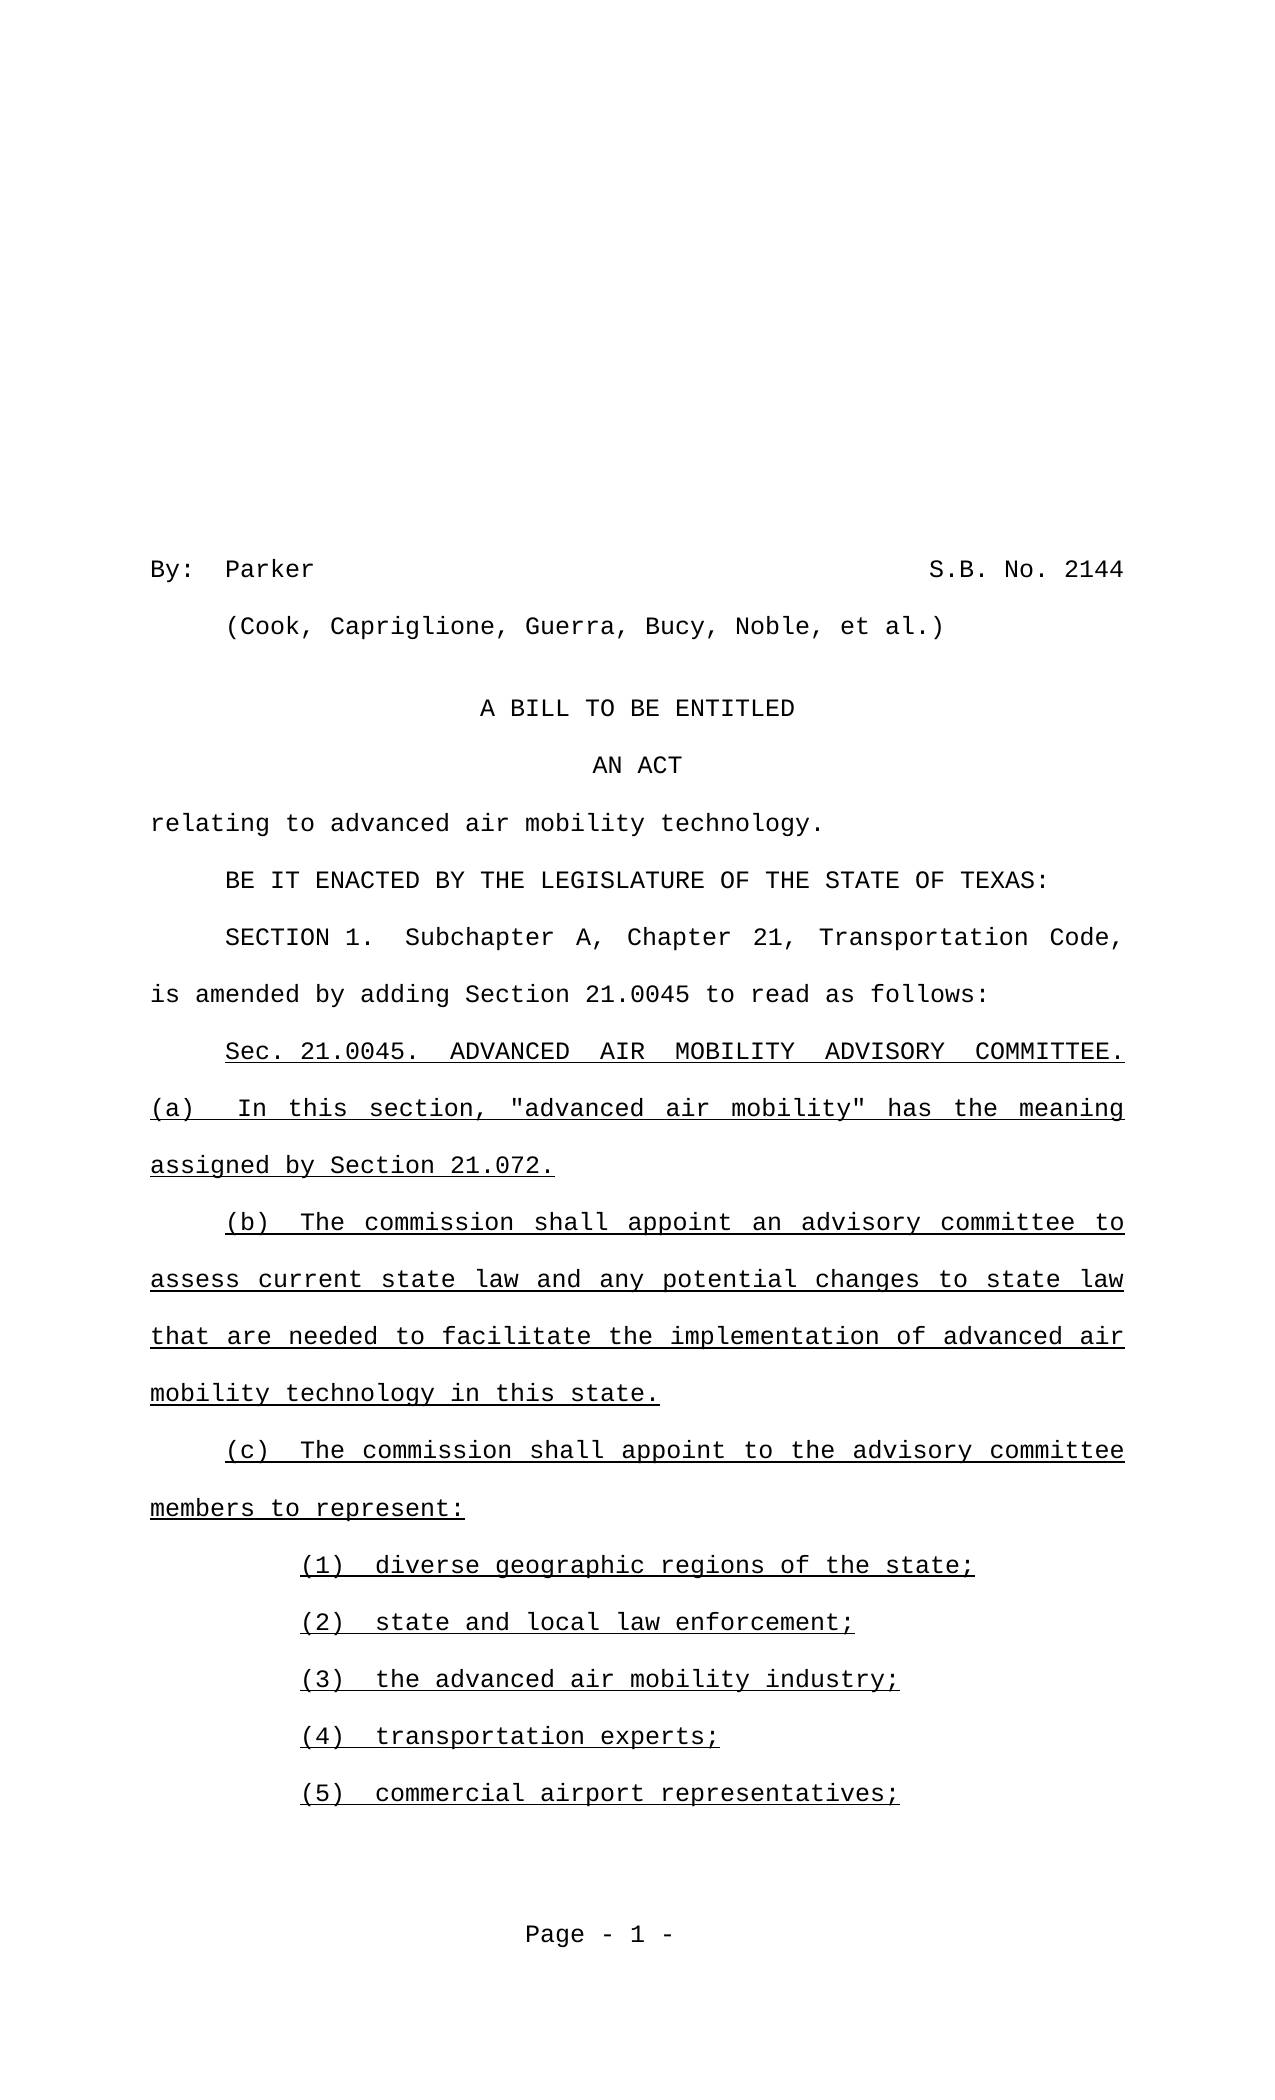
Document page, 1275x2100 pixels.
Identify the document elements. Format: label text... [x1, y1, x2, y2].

text BE IT ENACTED BY THE LEGISLATURE OF THE STATE OF TEXAS: [150, 867, 1125, 896]
text SECTION 1. Subchapter A, Chapter 21, Transportation Code, is amended by adding Section 21.0045 to read as follows: [150, 924, 1125, 1010]
text (Cook, Capriglione, Guerra, Bucy, Noble, et al.) [150, 614, 1125, 642]
text (1) diverse geographic regions of the state; [150, 1552, 1125, 1581]
text AN ACT [150, 753, 1125, 781]
text (b) The commission shall appoint an advisory committee to assess current state law and any potential changes to state law that are needed to facilitate the implementation of advanced air mobility technology in this state. [150, 1349, 1125, 1409]
text relating to advanced air mobility technology. [150, 810, 1125, 838]
text A BILL TO BE ENTITLED [150, 696, 1125, 724]
text (5) commercial airport representatives; [150, 1780, 1125, 1809]
text (4) transportation experts; [150, 1723, 1125, 1752]
text Sec. 21.0045. ADVANCED AIR MOBILITY ADVISORY COMMITTEE. (a) In this section, "advanced air mobility" has the meaning assigned by Section 21.072. [150, 1038, 1125, 1119]
text (3) the advanced air mobility industry; [150, 1666, 1125, 1695]
text (2) state and local law enforcement; [150, 1609, 1125, 1638]
text By: Parker S.B. No. 2144 [150, 557, 1125, 585]
text (b) The commission shall appoint an advisory committee to assess current state law and any potential changes to state law that are needed to facilitate the implementation of advanced air mobility technology in this state. [150, 1209, 1125, 1347]
text (c) The commission shall appoint to the advisory committee members to represent: [150, 1438, 1125, 1523]
text Sec. 21.0045. ADVANCED AIR MOBILITY ADVISORY COMMITTEE. (a) In this section, "advanced air mobility" has the meaning assigned by Section 21.072. [150, 1120, 1125, 1181]
